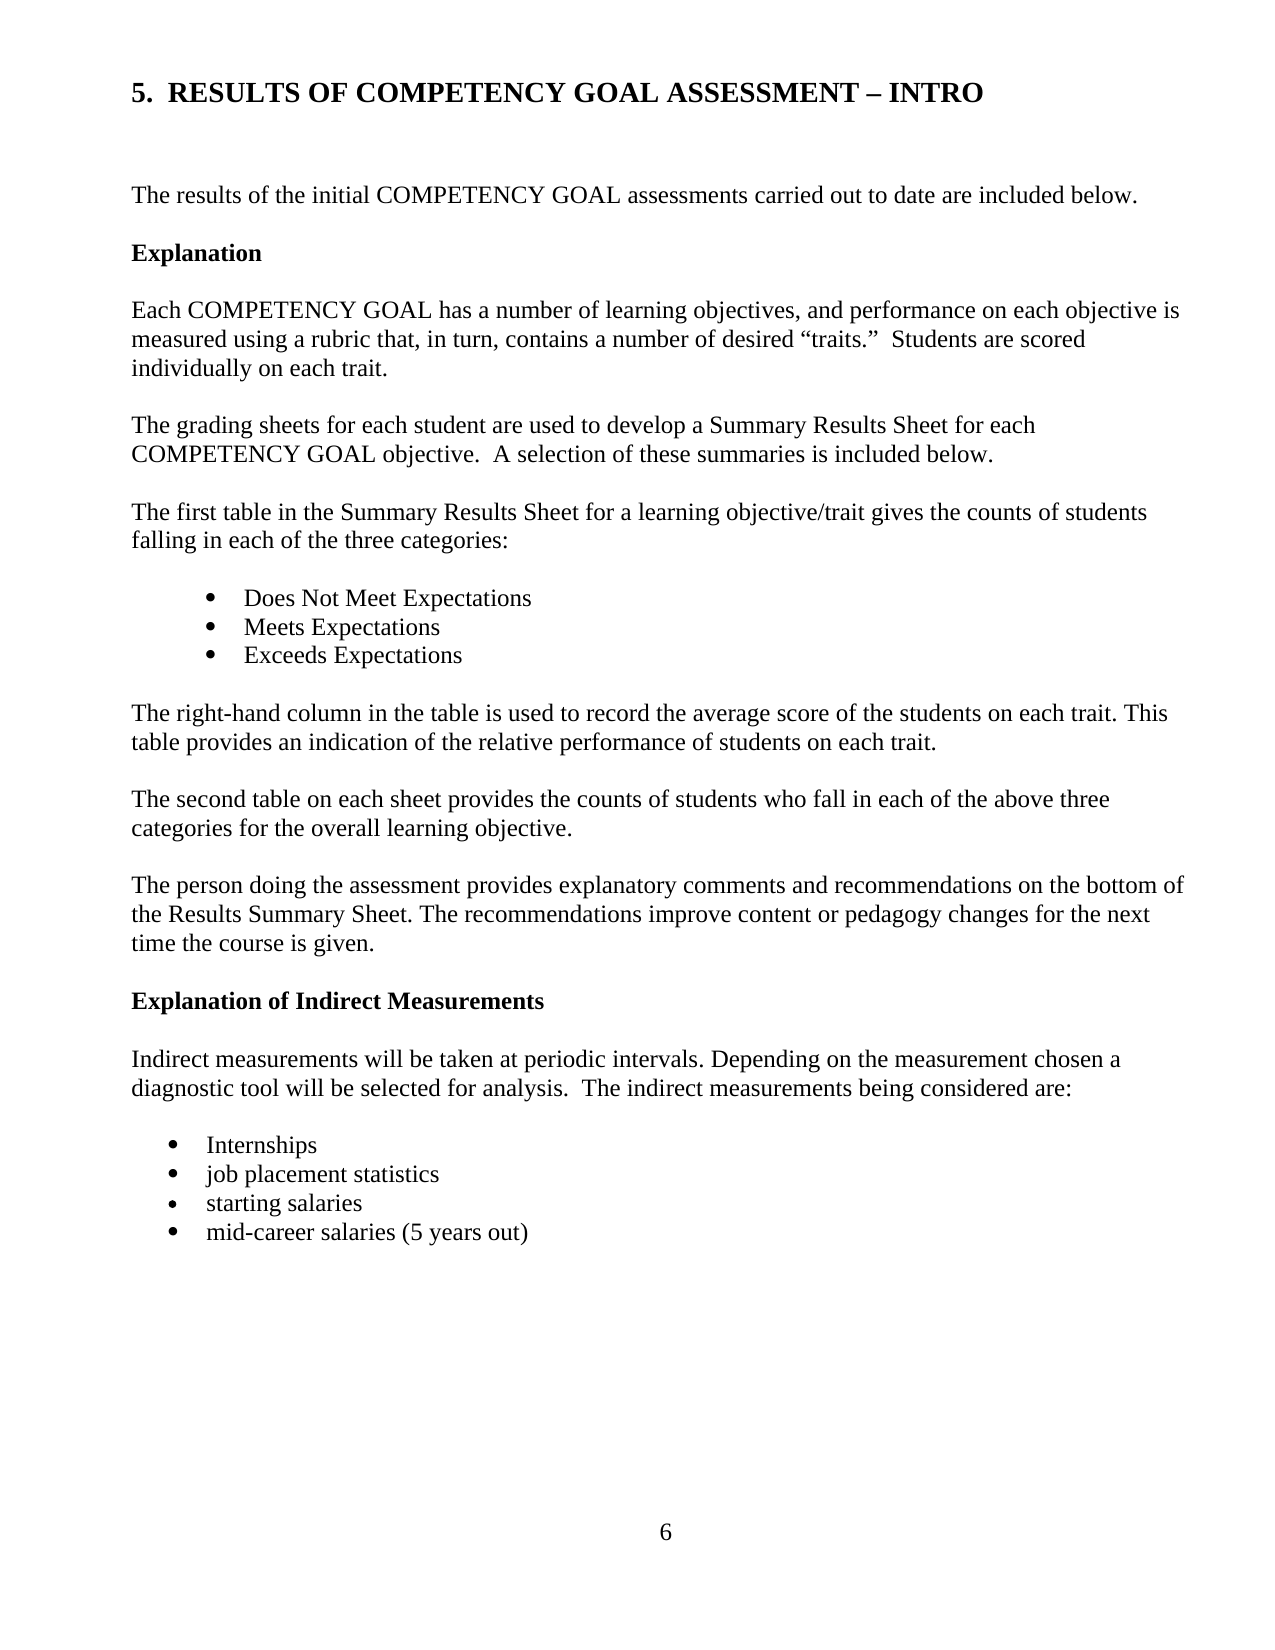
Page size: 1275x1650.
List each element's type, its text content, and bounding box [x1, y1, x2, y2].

list Exceeds Expectations [206, 641, 1200, 669]
list Does Not Meet Expectations [206, 583, 1200, 612]
list mid-career salaries (5 years out) [169, 1217, 1200, 1246]
text Indirect measurements will be taken at periodic intervals. Depending on the measurement chosen a diagnostic tool will be selected for analysis. The indirect measurements being considered are: [131, 1044, 1200, 1101]
list job placement statistics [169, 1159, 1200, 1188]
text Each COMPETENCY GOAL has a number of learning objectives, and performance on each objective is measured using a rubric that, in turn, contains a number of desired “traits.” Students are scored individually on each trait. [131, 296, 1200, 382]
text Explanation of Indirect Measurements [131, 986, 1200, 1015]
list starting salaries [169, 1188, 1200, 1217]
text The results of the initial COMPETENCY GOAL assessments carried out to date are included below. [131, 181, 1200, 209]
text The right-hand column in the table is used to record the average score of the students on each trait. This table provides an indication of the relative performance of students on each trait. [131, 698, 1200, 756]
text The first table in the Summary Results Sheet for a learning objective/trait gives the counts of students falling in each of the three categories: [131, 497, 1200, 554]
text The person doing the assessment provides explanatory comments and recommendations on the bottom of the Results Summary Sheet. The recommendations improve content or pedagogy changes for the next time the course is given. [131, 871, 1200, 957]
text Explanation [131, 238, 1200, 267]
subtitle 5. RESULTS OF COMPETENCY GOAL ASSESSMENT – INTRO [131, 75, 1200, 108]
list Internships [169, 1131, 1200, 1159]
text The second table on each sheet provides the counts of students who fall in each of the above three categories for the overall learning objective. [131, 784, 1200, 842]
list Meets Expectations [206, 612, 1200, 641]
text The grading sheets for each student are used to develop a Summary Results Sheet for each COMPETENCY GOAL objective. A selection of these summaries is included below. [131, 411, 1200, 468]
